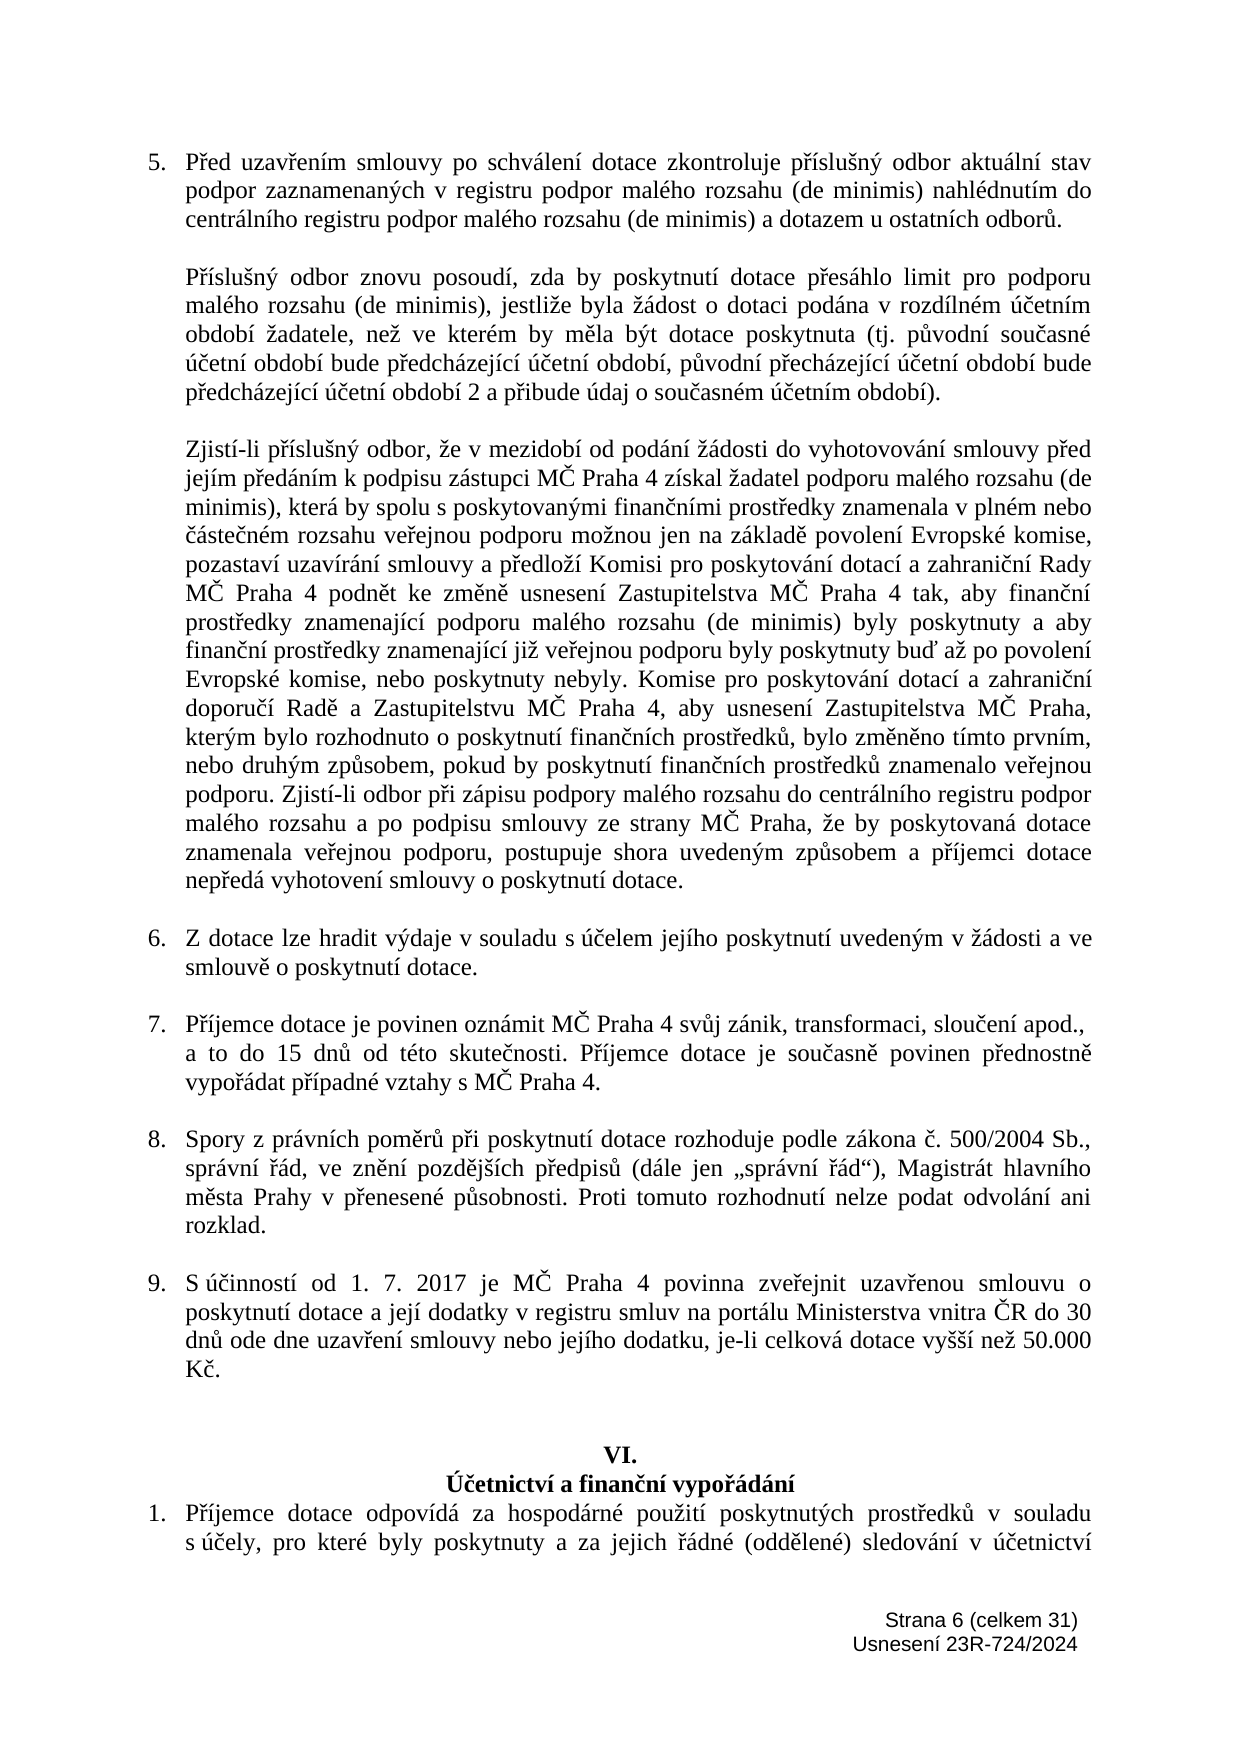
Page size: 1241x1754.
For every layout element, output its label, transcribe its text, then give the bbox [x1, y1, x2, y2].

text Účetnictví a finanční vypořádání [148, 1469, 1093, 1498]
list Spory z právních poměrů při poskytnutí dotace rozhoduje podle zákona č. 500/2004 Sb., správní řád, ve znění pozdějších předpisů (dále jen „správní řád“), Magistrát hlavního města Prahy v přenesené působnosti. Proti tomuto rozhodnutí nelze podat odvolání ani rozklad. [148, 1124, 1093, 1239]
text VI. [148, 1441, 1093, 1469]
list Před uzavřením smlouvy po schválení dotace zkontroluje příslušný odbor aktuální stav podpor zaznamenaných v registru podpor malého rozsahu (de minimis) nahlédnutím do centrálního registru podpor malého rozsahu (de minimis) a dotazem u ostatních odborů. [148, 147, 1093, 233]
list Z dotace lze hradit výdaje v souladu s účelem jejího poskytnutí uvedeným v žádosti a ve smlouvě o poskytnutí dotace. [148, 923, 1093, 981]
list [148, 1498, 1093, 1556]
list S účinností od 1. 7. 2017 je MČ Praha 4 povinna zveřejnit uzavřenou smlouvu o poskytnutí dotace a její dodatky v registru smluv na portálu Ministerstva vnitra ČR do 30 dnů ode dne uzavření smlouvy nebo jejího dodatku, je-li celková dotace vyšší než 50.000 Kč. [148, 1268, 1093, 1383]
list Příjemce dotace je povinen oznámit MČ Praha 4 svůj zánik, transformaci, sloučení apod., a to do 15 dnů od této skutečnosti. Příjemce dotace je současně povinen přednostně vypořádat případné vztahy s MČ Praha 4. [148, 1009, 1093, 1096]
text Příslušný odbor znovu posoudí, zda by poskytnutí dotace přesáhlo limit pro podporu malého rozsahu (de minimis), jestliže byla žádost o dotaci podána v rozdílném účetním období žadatele, než ve kterém by měla být dotace poskytnuta (tj. původní současné účetní období bude předcházející účetní období, původní přecházející účetní období bude předcházející účetní období 2 a přibude údaj o současném účetním období). [185, 262, 1093, 406]
text Zjistí-li příslušný odbor, že v mezidobí od podání žádosti do vyhotovování smlouvy před jejím předáním k podpisu zástupci MČ Praha 4 získal žadatel podporu malého rozsahu (de minimis), která by spolu s poskytovanými finančními prostředky znamenala v plném nebo částečném rozsahu veřejnou podporu možnou jen na základě povolení Evropské komise, pozastaví uzavírání smlouvy a předloží Komisi pro poskytování dotací a zahraniční Rady MČ Praha 4 podnět ke změně usnesení Zastupitelstva MČ Praha 4 tak, aby finanční prostředky znamenající podporu malého rozsahu (de minimis) byly poskytnuty a aby finanční prostředky znamenající již veřejnou podporu byly poskytnuty buď až po povolení Evropské komise, nebo poskytnuty nebyly. Komise pro poskytování dotací a zahraniční doporučí Radě a Zastupitelstvu MČ Praha 4, aby usnesení Zastupitelstva MČ Praha, kterým bylo rozhodnuto o poskytnutí finančních prostředků, bylo změněno tímto prvním, nebo druhým způsobem, pokud by poskytnutí finančních prostředků znamenalo veřejnou podporu. Zjistí-li odbor při zápisu podpory malého rozsahu do centrálního registru podpor malého rozsahu a po podpisu smlouvy ze strany MČ Praha, že by poskytovaná dotace znamenala veřejnou podporu, postupuje shora uvedeným způsobem a příjemci dotace nepředá vyhotovení smlouvy o poskytnutí dotace. [185, 434, 1093, 894]
